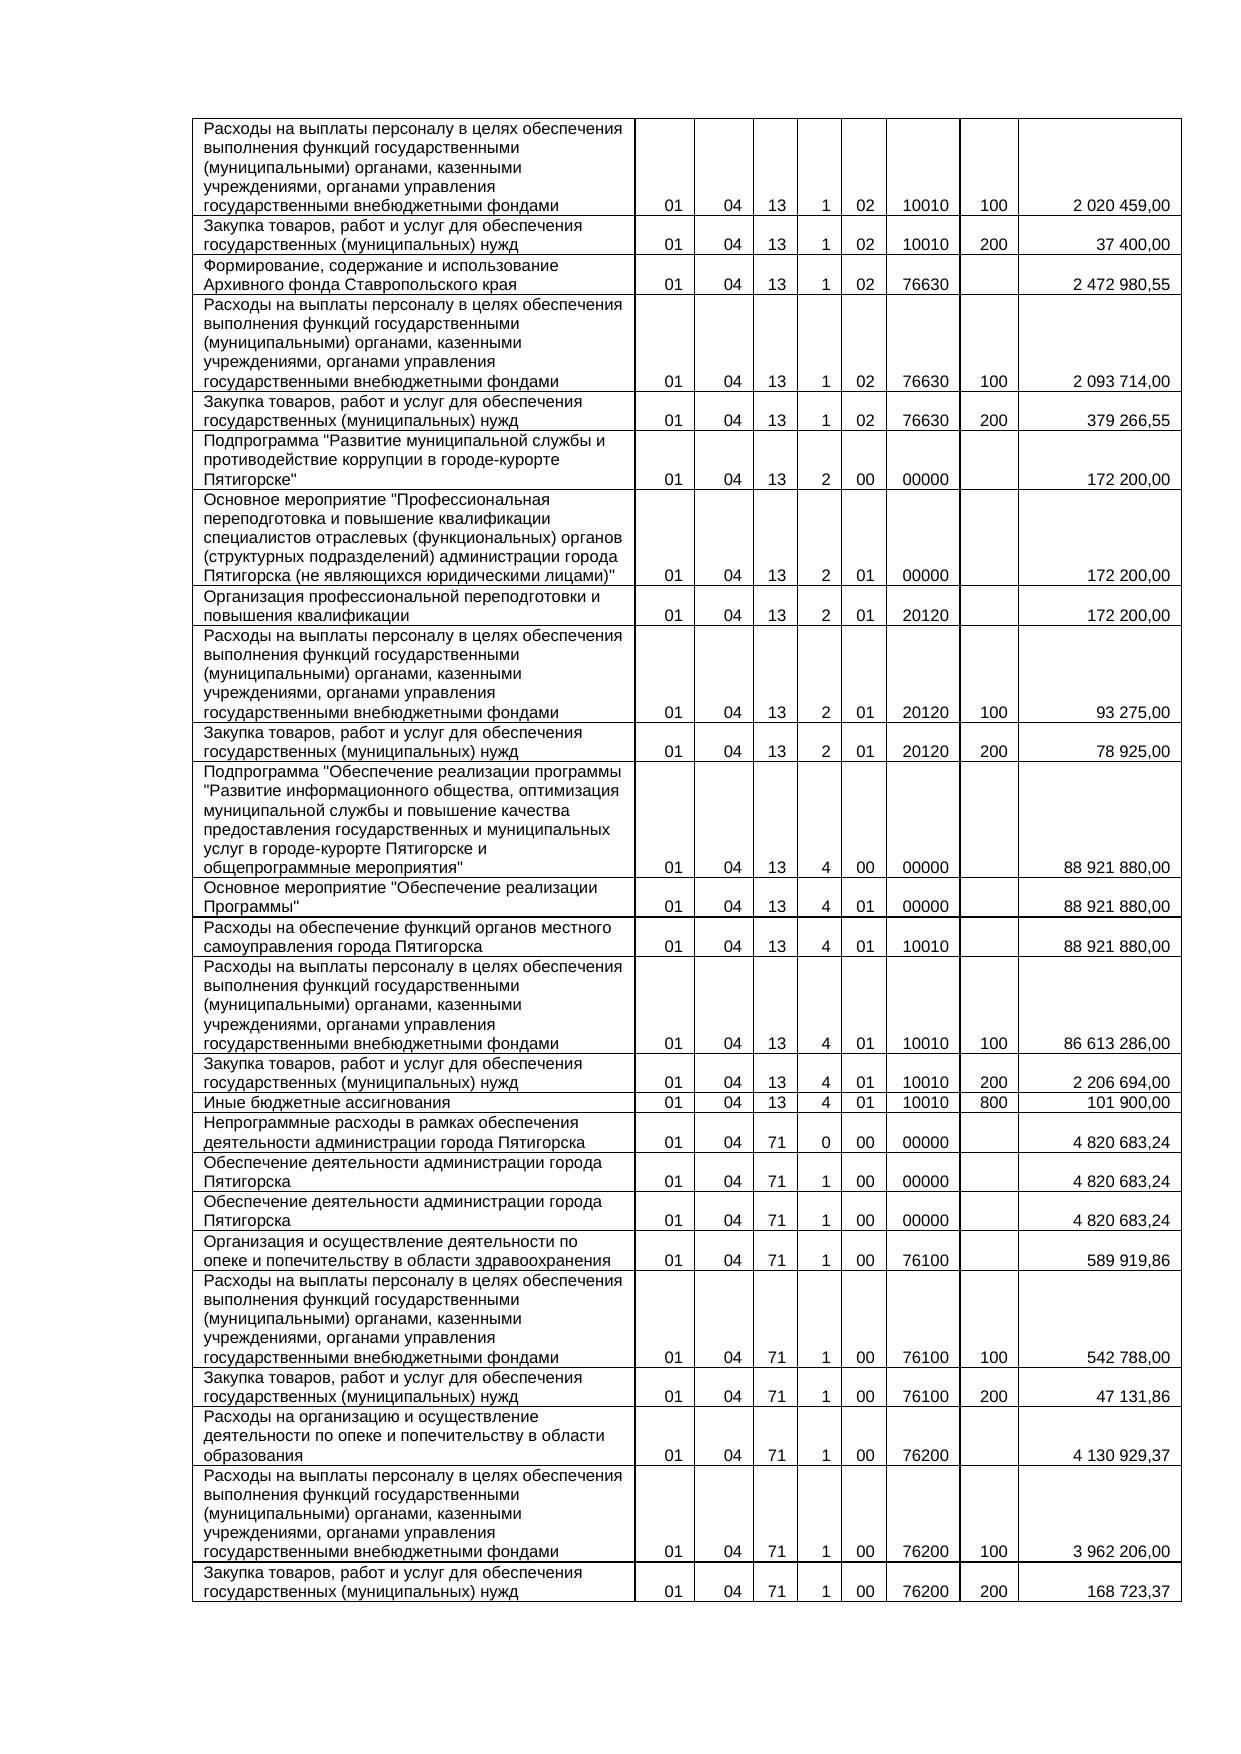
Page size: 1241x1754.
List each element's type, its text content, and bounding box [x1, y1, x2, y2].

table_cell Закупка товаров, работ и услуг для обеспечения государственных (муниципальных) нужд [193, 1054, 634, 1092]
table_cell 1 [798, 392, 841, 430]
table_cell 01 [636, 295, 694, 391]
table_cell 01 [636, 216, 694, 254]
table_cell 76200 [887, 1563, 959, 1601]
table_cell Организация и осуществление деятельности по опеке и попечительству в области здравоохранения [193, 1231, 634, 1270]
table_cell 71 [754, 1192, 797, 1230]
table_cell 4 [798, 918, 841, 956]
table_cell 00000 [887, 762, 959, 877]
table_cell 13 [754, 586, 797, 625]
table_cell 04 [695, 1231, 753, 1270]
table_cell Закупка товаров, работ и услуг для обеспечения государственных (муниципальных) нужд [193, 1368, 634, 1406]
table_cell 4 [798, 1054, 841, 1092]
table_cell 93 275,00 [1019, 626, 1181, 722]
table_cell 04 [695, 723, 753, 761]
table_cell 10010 [887, 1093, 959, 1112]
table_cell Расходы на выплаты персоналу в целях обеспечения выполнения функций государственными (муниципальными) органами, казенными учреждениями, органами управления государственными внебюджетными фондами [193, 1466, 634, 1561]
table_cell 01 [842, 626, 886, 722]
table_cell Подпрограмма "Обеспечение реализации программы "Развитие информационного общества, оптимизация муниципальной службы и повышение качества предоставления государственных и муниципальных услуг в городе-курорте Пятигорске и общепрограммные мероприятия" [193, 762, 634, 877]
table_cell 100 [961, 1466, 1018, 1561]
table_cell 172 200,00 [1019, 490, 1181, 585]
table_cell 101 900,00 [1019, 1093, 1181, 1112]
table_cell 01 [636, 1113, 694, 1152]
table_cell 00 [842, 1368, 886, 1406]
table_cell 04 [695, 392, 753, 430]
table_cell 00000 [887, 878, 959, 916]
table_cell 00000 [887, 431, 959, 488]
table_cell 78 925,00 [1019, 723, 1181, 761]
table_cell 01 [842, 1093, 886, 1112]
table_cell 4 820 683,24 [1019, 1192, 1181, 1230]
table_cell 2 093 714,00 [1019, 295, 1181, 391]
table_cell Закупка товаров, работ и услуг для обеспечения государственных (муниципальных) нужд [193, 723, 634, 761]
table_cell 04 [695, 490, 753, 585]
table_cell 13 [754, 762, 797, 877]
table_cell 100 [961, 957, 1018, 1053]
table_cell 1 [798, 1466, 841, 1561]
table_cell 47 131,86 [1019, 1368, 1181, 1406]
table_cell 2 206 694,00 [1019, 1054, 1181, 1092]
table_cell 1 [798, 1563, 841, 1601]
table_cell [961, 1231, 1018, 1270]
table_cell 13 [754, 723, 797, 761]
table_cell 01 [636, 1271, 694, 1367]
table_cell 04 [695, 1466, 753, 1561]
table_cell 04 [695, 957, 753, 1053]
table_cell 172 200,00 [1019, 431, 1181, 488]
table_cell 13 [754, 918, 797, 956]
table_cell 04 [695, 295, 753, 391]
table_cell 02 [842, 119, 886, 215]
table_cell 1 [798, 1231, 841, 1270]
table_cell 01 [636, 1093, 694, 1112]
table_cell 02 [842, 295, 886, 391]
table_cell 2 472 980,55 [1019, 255, 1181, 294]
table_cell 00 [842, 1407, 886, 1464]
table_cell Обеспечение деятельности администрации города Пятигорска [193, 1192, 634, 1230]
table_cell 2 020 459,00 [1019, 119, 1181, 215]
table_cell 2 [798, 431, 841, 488]
table_cell Расходы на выплаты персоналу в целях обеспечения выполнения функций государственными (муниципальными) органами, казенными учреждениями, органами управления государственными внебюджетными фондами [193, 119, 634, 215]
table_cell 00000 [887, 490, 959, 585]
table_cell 01 [636, 762, 694, 877]
table_cell 13 [754, 626, 797, 722]
table_cell 20120 [887, 723, 959, 761]
table_cell 86 613 286,00 [1019, 957, 1181, 1053]
table_cell 71 [754, 1153, 797, 1191]
table_cell 76630 [887, 255, 959, 294]
table_cell 2 [798, 626, 841, 722]
table_cell 01 [636, 1563, 694, 1601]
table_cell 04 [695, 1113, 753, 1152]
table_cell 100 [961, 119, 1018, 215]
table_cell 71 [754, 1368, 797, 1406]
table_cell 168 723,37 [1019, 1563, 1181, 1601]
table_cell 71 [754, 1563, 797, 1601]
table_cell 379 266,55 [1019, 392, 1181, 430]
table_cell Расходы на организацию и осуществление деятельности по опеке и попечительству в области образования [193, 1407, 634, 1464]
table_cell 71 [754, 1407, 797, 1464]
table_cell 04 [695, 431, 753, 488]
table_cell 1 [798, 119, 841, 215]
table_cell 71 [754, 1113, 797, 1152]
table_cell [961, 878, 1018, 916]
table_cell 76100 [887, 1231, 959, 1270]
table_cell 13 [754, 392, 797, 430]
table_cell 01 [636, 1153, 694, 1191]
table_cell 71 [754, 1231, 797, 1270]
table_cell 1 [798, 1407, 841, 1464]
table_cell 01 [842, 957, 886, 1053]
table_cell 88 921 880,00 [1019, 878, 1181, 916]
table_cell 04 [695, 586, 753, 625]
table_cell 4 820 683,24 [1019, 1113, 1181, 1152]
table_cell Подпрограмма "Развитие муниципальной службы и противодействие коррупции в городе-курорте Пятигорске" [193, 431, 634, 488]
table_cell 01 [636, 1054, 694, 1092]
table_cell Расходы на обеспечение функций органов местного самоуправления города Пятигорска [193, 918, 634, 956]
table_cell Закупка товаров, работ и услуг для обеспечения государственных (муниципальных) нужд [193, 392, 634, 430]
table_cell [961, 1192, 1018, 1230]
table_cell 04 [695, 918, 753, 956]
table_cell 4 130 929,37 [1019, 1407, 1181, 1464]
table_cell 04 [695, 1368, 753, 1406]
table_cell 04 [695, 762, 753, 877]
table_cell 13 [754, 957, 797, 1053]
table_cell 13 [754, 878, 797, 916]
table_cell 01 [636, 957, 694, 1053]
table_cell 01 [636, 255, 694, 294]
table_cell 00 [842, 762, 886, 877]
table_cell 00 [842, 1192, 886, 1230]
table_cell 13 [754, 255, 797, 294]
table_cell 200 [961, 723, 1018, 761]
table_cell Организация профессиональной переподготовки и повышения квалификации [193, 586, 634, 625]
table_cell [961, 1407, 1018, 1464]
table_cell Основное мероприятие "Обеспечение реализации Программы" [193, 878, 634, 916]
table_cell 04 [695, 1192, 753, 1230]
table_cell 04 [695, 878, 753, 916]
table_cell 4 [798, 1093, 841, 1112]
table_cell 13 [754, 216, 797, 254]
table_cell 1 [798, 255, 841, 294]
table_cell Закупка товаров, работ и услуг для обеспечения государственных (муниципальных) нужд [193, 216, 634, 254]
table_cell 172 200,00 [1019, 586, 1181, 625]
table_cell Непрограммные расходы в рамках обеспечения деятельности администрации города Пятигорска [193, 1113, 634, 1152]
table_cell 04 [695, 119, 753, 215]
table_cell 10010 [887, 957, 959, 1053]
table_cell 04 [695, 1054, 753, 1092]
table_cell 76630 [887, 392, 959, 430]
table_cell 13 [754, 490, 797, 585]
table_cell Формирование, содержание и использование Архивного фонда Ставропольского края [193, 255, 634, 294]
table_cell 04 [695, 1153, 753, 1191]
table_cell 76200 [887, 1466, 959, 1561]
table_cell 00 [842, 431, 886, 488]
table_cell 10010 [887, 918, 959, 956]
table_cell 02 [842, 255, 886, 294]
table_cell 200 [961, 1368, 1018, 1406]
table_cell [961, 918, 1018, 956]
table_cell Расходы на выплаты персоналу в целях обеспечения выполнения функций государственными (муниципальными) органами, казенными учреждениями, органами управления государственными внебюджетными фондами [193, 295, 634, 391]
table_cell 01 [636, 431, 694, 488]
table_cell 01 [842, 586, 886, 625]
table_cell [961, 255, 1018, 294]
table_cell 200 [961, 392, 1018, 430]
table_cell 00000 [887, 1113, 959, 1152]
table_cell 01 [636, 1368, 694, 1406]
table_cell 01 [842, 878, 886, 916]
table_cell 4 [798, 762, 841, 877]
table_cell 01 [842, 1054, 886, 1092]
table_cell 01 [636, 723, 694, 761]
table_cell 100 [961, 1271, 1018, 1367]
table_cell [961, 1113, 1018, 1152]
table_cell 13 [754, 431, 797, 488]
table_cell 1 [798, 1192, 841, 1230]
table_cell 04 [695, 626, 753, 722]
table_cell Обеспечение деятельности администрации города Пятигорска [193, 1153, 634, 1191]
table_cell 76200 [887, 1407, 959, 1464]
table_cell 00 [842, 1231, 886, 1270]
table_cell 04 [695, 1271, 753, 1367]
table_cell 01 [842, 723, 886, 761]
table_cell 04 [695, 255, 753, 294]
table_cell 4 820 683,24 [1019, 1153, 1181, 1191]
table_cell 1 [798, 1153, 841, 1191]
table_cell 1 [798, 1271, 841, 1367]
table_cell 2 [798, 586, 841, 625]
table_cell Расходы на выплаты персоналу в целях обеспечения выполнения функций государственными (муниципальными) органами, казенными учреждениями, органами управления государственными внебюджетными фондами [193, 626, 634, 722]
table_cell 00 [842, 1153, 886, 1191]
table_cell Иные бюджетные ассигнования [193, 1093, 634, 1112]
table_cell 04 [695, 1093, 753, 1112]
table_cell 800 [961, 1093, 1018, 1112]
table_cell 76630 [887, 295, 959, 391]
table_cell 1 [798, 216, 841, 254]
table_cell 04 [695, 1563, 753, 1601]
table_cell 200 [961, 1054, 1018, 1092]
table_cell 02 [842, 216, 886, 254]
table_cell 01 [636, 1192, 694, 1230]
table_cell 13 [754, 1054, 797, 1092]
table_cell 200 [961, 1563, 1018, 1601]
table_cell 71 [754, 1271, 797, 1367]
table_cell [961, 762, 1018, 877]
table_cell 00 [842, 1563, 886, 1601]
table_cell Расходы на выплаты персоналу в целях обеспечения выполнения функций государственными (муниципальными) органами, казенными учреждениями, органами управления государственными внебюджетными фондами [193, 957, 634, 1053]
table_cell 100 [961, 626, 1018, 722]
table_cell 10010 [887, 216, 959, 254]
table_cell 04 [695, 216, 753, 254]
table_cell 01 [636, 1231, 694, 1270]
table_cell 589 919,86 [1019, 1231, 1181, 1270]
table_cell [961, 1153, 1018, 1191]
table_cell 2 [798, 723, 841, 761]
table_cell 04 [695, 1407, 753, 1464]
table_cell 01 [636, 918, 694, 956]
table_cell 76100 [887, 1368, 959, 1406]
table_cell 4 [798, 957, 841, 1053]
table_cell 00 [842, 1271, 886, 1367]
table_cell 4 [798, 878, 841, 916]
table_cell 76100 [887, 1271, 959, 1367]
table_cell 00 [842, 1466, 886, 1561]
table_cell 200 [961, 216, 1018, 254]
table_cell 00000 [887, 1192, 959, 1230]
table_cell 01 [636, 626, 694, 722]
table_cell 01 [636, 1466, 694, 1561]
table_cell 01 [842, 490, 886, 585]
table_cell 10010 [887, 1054, 959, 1092]
table_cell 13 [754, 295, 797, 391]
table_cell 13 [754, 1093, 797, 1112]
table_cell 00000 [887, 1153, 959, 1191]
table_cell 0 [798, 1113, 841, 1152]
table_cell 1 [798, 295, 841, 391]
table_cell 00 [842, 1113, 886, 1152]
table_cell 100 [961, 295, 1018, 391]
table_cell 02 [842, 392, 886, 430]
table_cell 542 788,00 [1019, 1271, 1181, 1367]
table_cell [961, 586, 1018, 625]
table_cell 13 [754, 119, 797, 215]
table_cell 2 [798, 490, 841, 585]
table_cell 01 [636, 392, 694, 430]
table_cell 88 921 880,00 [1019, 918, 1181, 956]
table_cell 20120 [887, 586, 959, 625]
table_cell 71 [754, 1466, 797, 1561]
table_cell [961, 490, 1018, 585]
table_cell Расходы на выплаты персоналу в целях обеспечения выполнения функций государственными (муниципальными) органами, казенными учреждениями, органами управления государственными внебюджетными фондами [193, 1271, 634, 1367]
table_cell 01 [636, 1407, 694, 1464]
table_cell 01 [636, 490, 694, 585]
table_cell 10010 [887, 119, 959, 215]
table_cell [961, 431, 1018, 488]
table_cell 01 [636, 586, 694, 625]
table_cell 01 [842, 918, 886, 956]
table_cell Основное мероприятие "Профессиональная переподготовка и повышение квалификации специалистов отраслевых (функциональных) органов (структурных подразделений) администрации города Пятигорска (не являющихся юридическими лицами)" [193, 490, 634, 585]
table_cell 37 400,00 [1019, 216, 1181, 254]
table_cell 01 [636, 119, 694, 215]
table_cell 1 [798, 1368, 841, 1406]
table_cell 01 [636, 878, 694, 916]
table_cell 20120 [887, 626, 959, 722]
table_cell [193, 1563, 634, 1601]
table_cell 88 921 880,00 [1019, 762, 1181, 877]
table_cell 3 962 206,00 [1019, 1466, 1181, 1561]
